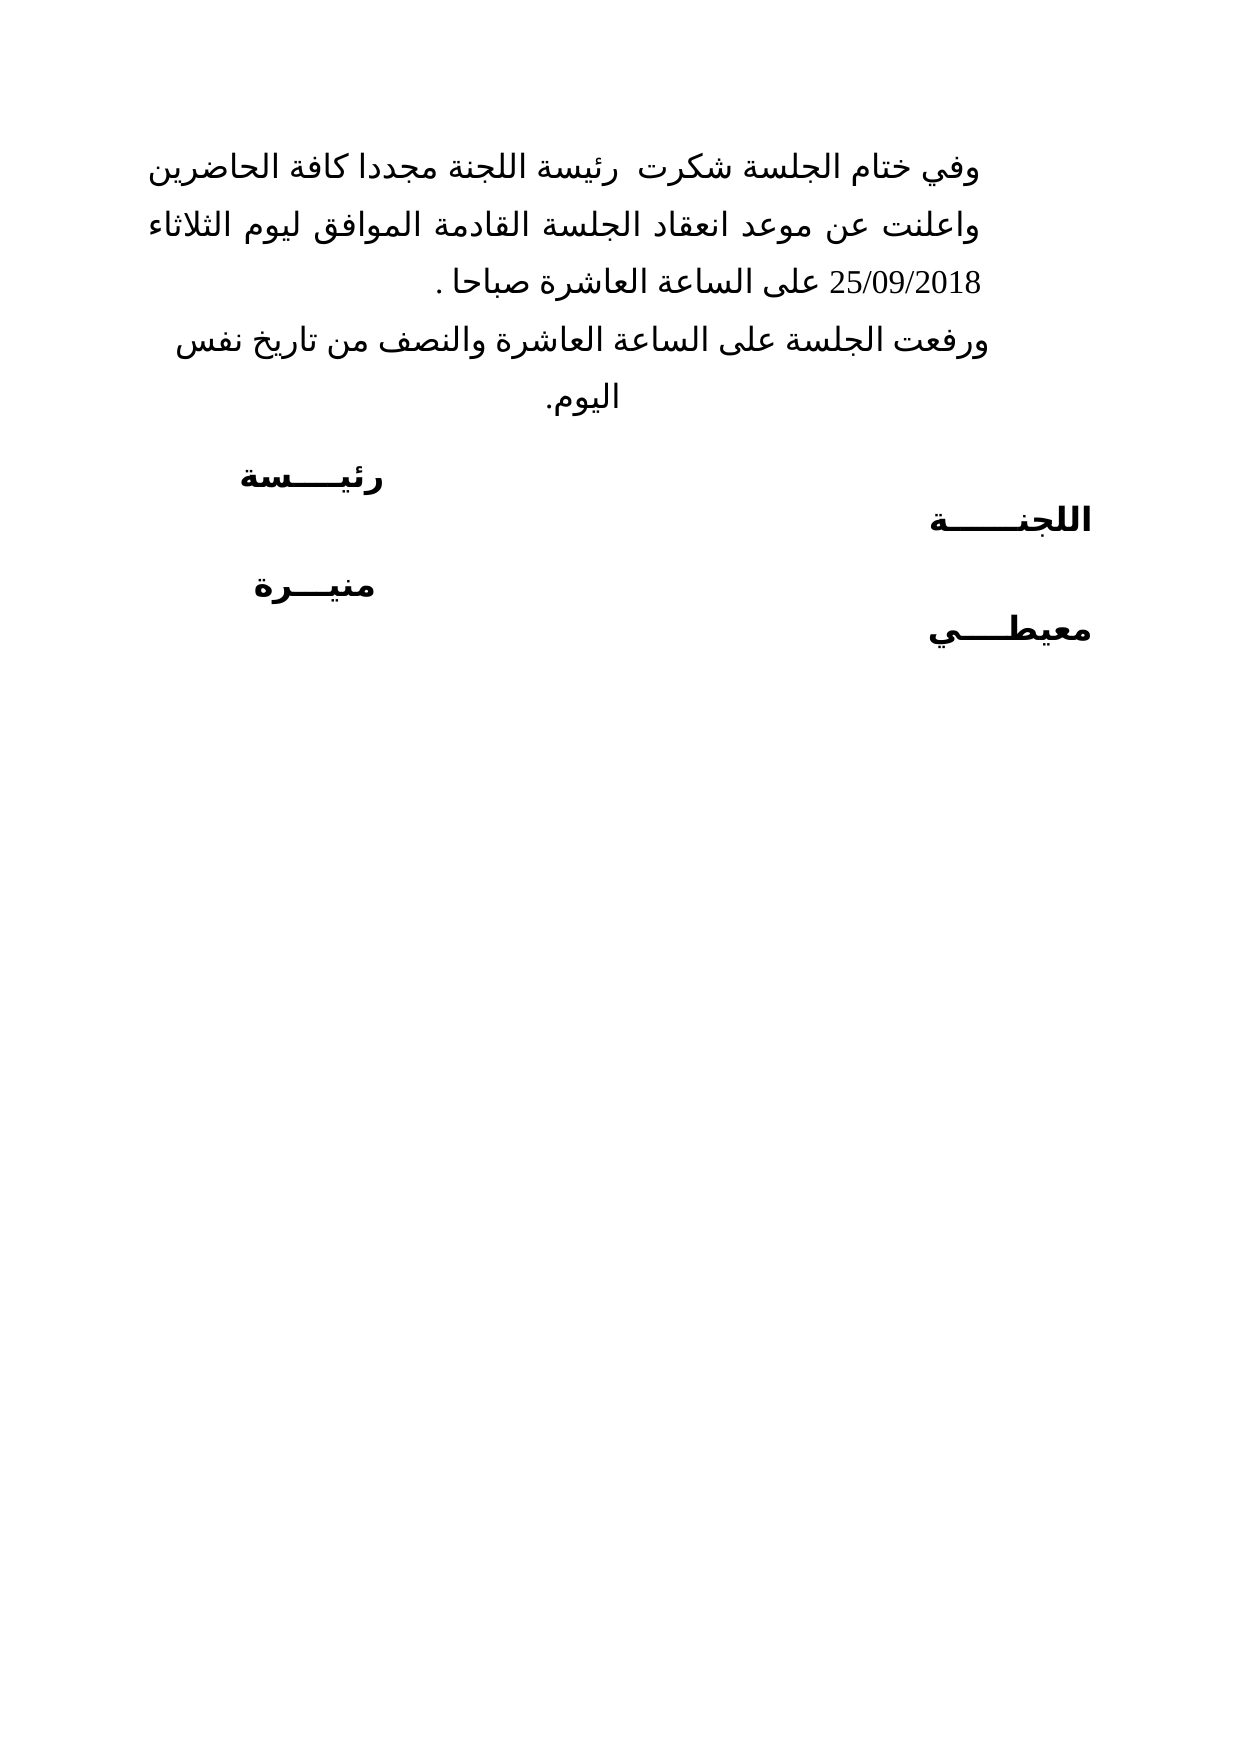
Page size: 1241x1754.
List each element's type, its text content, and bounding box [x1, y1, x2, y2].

text ورفعت الجلسة على الساعة العاشرة والنصف من تاريخ نفس اليوم. [148, 320, 1018, 416]
text منيـــرة معيطــــي [148, 565, 1093, 647]
list وفي ختام الجلسة شكرت رئيسة اللجنة مجددا كافة الحاضرين واعلنت عن موعد انعقاد الجلسة القادمة الموافق ليوم الثلاثاء 25/09/2018 على الساعة العاشرة صباحا . [148, 148, 981, 301]
text رئيــــسة اللجنــــــة [148, 456, 1093, 538]
